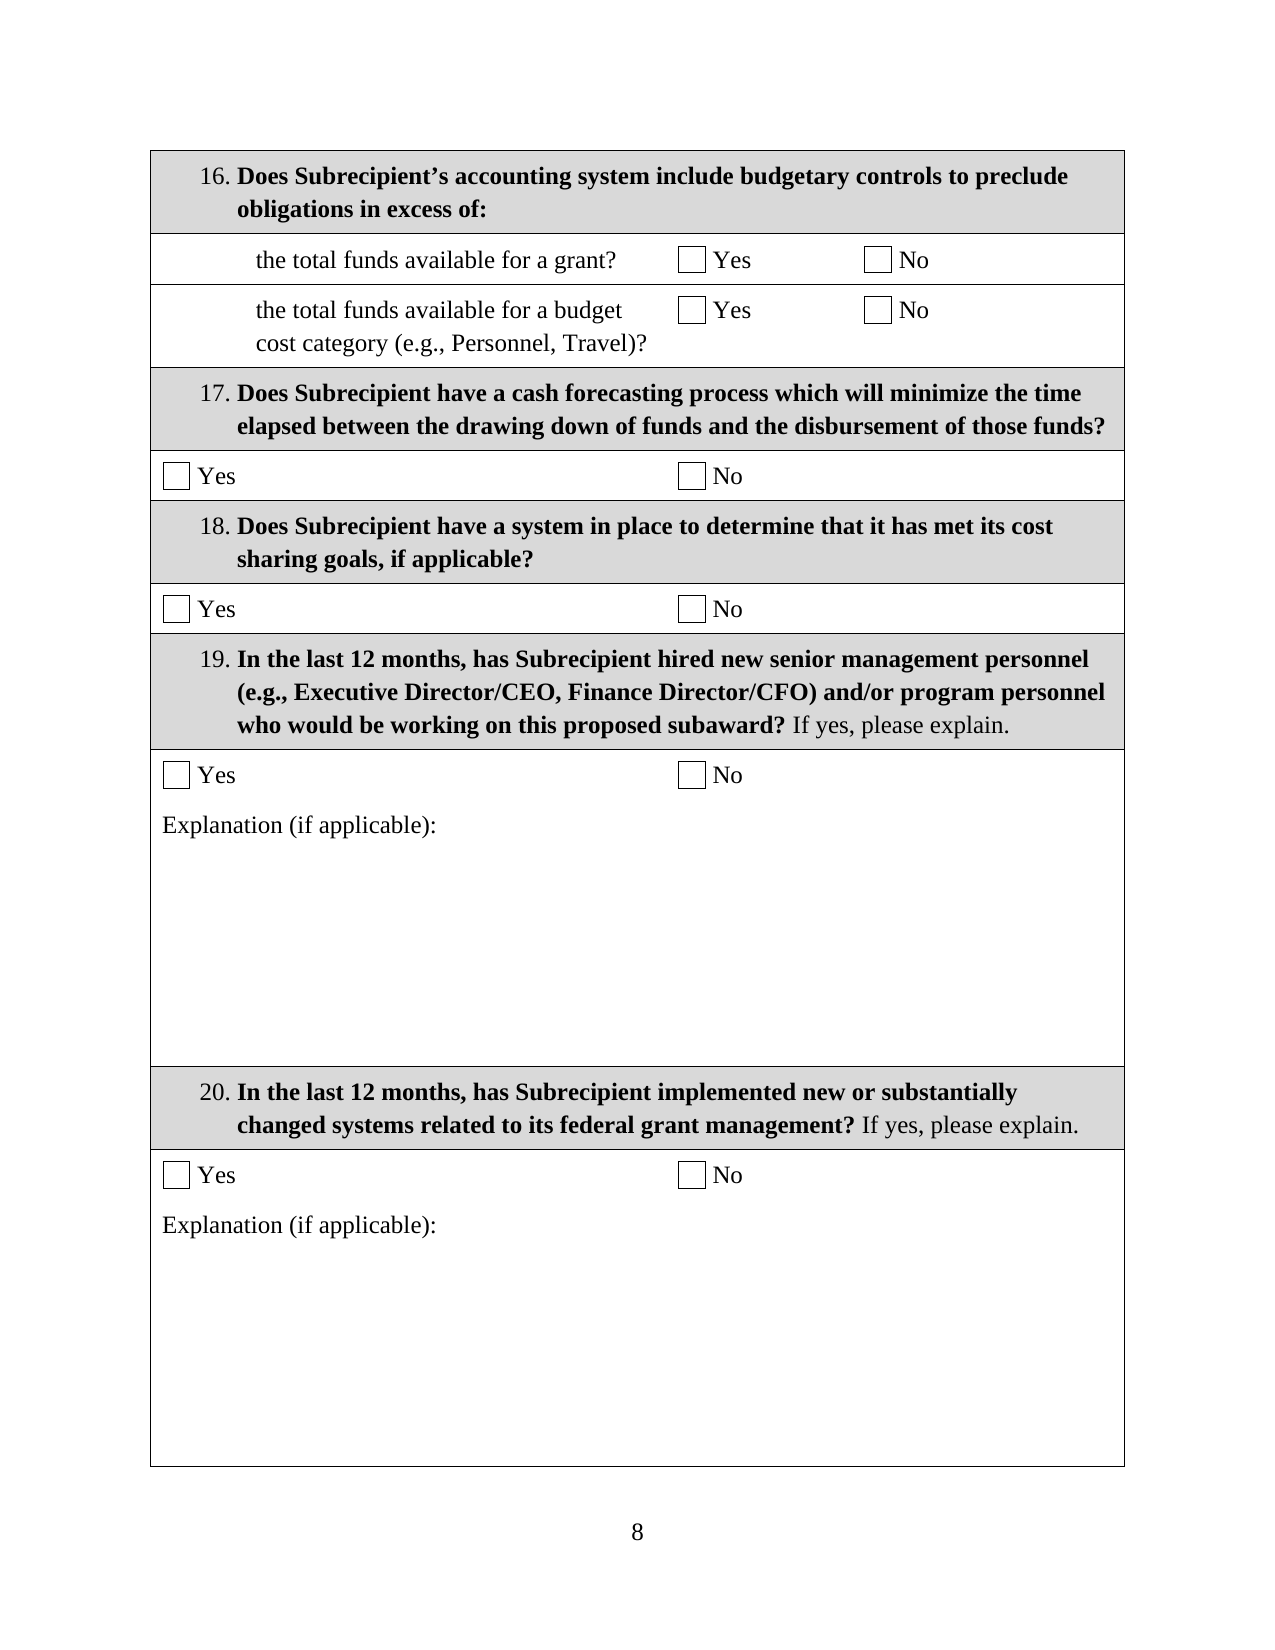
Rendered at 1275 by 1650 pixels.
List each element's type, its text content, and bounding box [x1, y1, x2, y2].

table_cell Does Subrecipient’s accounting system include budgetary controls to preclude obligations in excess of: [151, 151, 1124, 233]
table_cell Yes No [666, 234, 1124, 284]
table_cell Does Subrecipient have a system in place to determine that it has met its cost sharing goals, if applicable? [151, 501, 1124, 583]
table_cell No [666, 1150, 1124, 1199]
table_cell No [666, 584, 1124, 633]
table_cell No [666, 750, 1124, 799]
table_cell Explanation (if applicable): [151, 1199, 1124, 1466]
table_cell Explanation (if applicable): [151, 799, 1124, 1066]
table_cell the total funds available for a grant? [151, 234, 666, 284]
table_cell No [666, 451, 1124, 500]
table_cell Does Subrecipient have a cash forecasting process which will minimize the time elapsed between the drawing down of funds and the disbursement of those funds? [151, 368, 1124, 450]
table_cell Yes [151, 1150, 666, 1199]
table_cell In the last 12 months, has Subrecipient implemented new or substantially changed systems related to its federal grant management? If yes, please explain. [151, 1067, 1124, 1149]
table_cell the total funds available for a budget cost category (e.g., Personnel, Travel)? [151, 285, 666, 367]
table_cell Yes [151, 584, 666, 633]
table_cell Yes No [666, 285, 1124, 367]
table_cell In the last 12 months, has Subrecipient hired new senior management personnel (e.g., Executive Director/CEO, Finance Director/CFO) and/or program personnel who would be working on this proposed subaward? If yes, please explain. [151, 634, 1124, 749]
table_cell Yes [151, 451, 666, 500]
table_cell Yes [151, 750, 666, 799]
